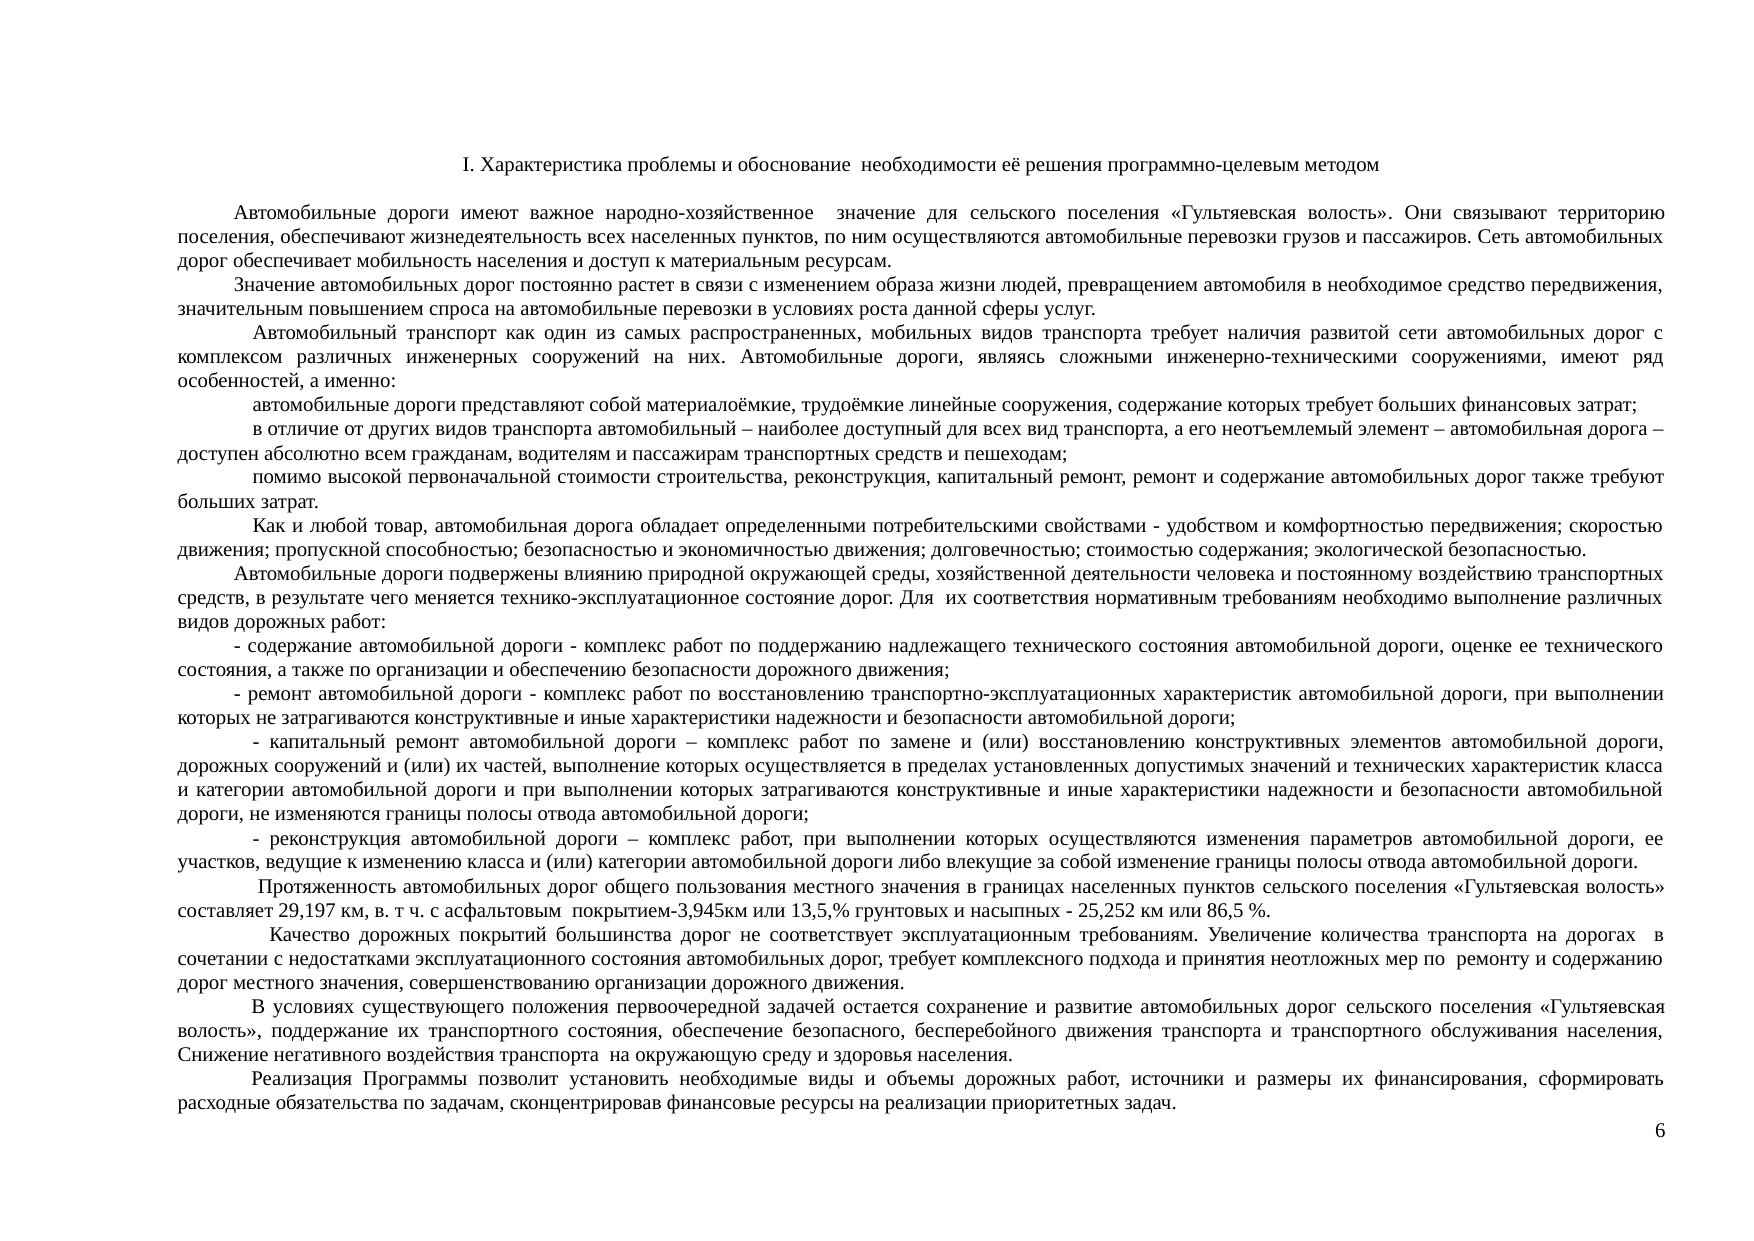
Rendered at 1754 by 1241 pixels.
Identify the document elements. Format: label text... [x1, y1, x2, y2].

text I. Характеристика проблемы и обоснование необходимости её решения программно-целевым методом [177, 152, 1665, 176]
text Автомобильный транспорт как один из самых распространенных, мобильных видов транспорта требует наличия развитой сети автомобильных дорог с комплексом различных инженерных сооружений на них. Автомобильные дороги, являясь сложными инженерно-техническими сооружениями, имеют ряд особенностей, а именно: [177, 320, 1665, 392]
text - ремонт автомобильной дороги - комплекс работ по восстановлению транспортно-эксплуатационных характеристик автомобильной дороги, при выполнении которых не затрагиваются конструктивные и иные характеристики надежности и безопасности автомобильной дороги; [177, 681, 1665, 729]
text помимо высокой первоначальной стоимости строительства, реконструкция, капитальный ремонт, ремонт и содержание автомобильных дорог также требуют больших затрат. [177, 464, 1665, 513]
text Протяженность автомобильных дорог общего пользования местного значения в границах населенных пунктов сельского поселения «Гультяевская волость» составляет 29,197 км, в. т ч. с асфальтовым покрытием-3,945км или 13,5,% грунтовых и насыпных - 25,252 км или 86,5 %. [177, 873, 1665, 922]
text Реализация Программы позволит установить необходимые виды и объемы дорожных работ, источники и размеры их финансирования, сформировать расходные обязательства по задачам, сконцентрировав финансовые ресурсы на реализации приоритетных задач. [177, 1066, 1665, 1114]
text Качество дорожных покрытий большинства дорог не соответствует эксплуатационным требованиям. Увеличение количества транспорта на дорогах в сочетании с недостатками эксплуатационного состояния автомобильных дорог, требует комплексного подхода и принятия неотложных мер по ремонту и содержанию дорог местного значения, совершенствованию организации дорожного движения. [177, 922, 1665, 994]
text - реконструкция автомобильной дороги – комплекс работ, при выполнении которых осуществляются изменения параметров автомобильной дороги, ее участков, ведущие к изменению класса и (или) категории автомобильной дороги либо влекущие за собой изменение границы полосы отвода автомобильной дороги. [177, 825, 1665, 873]
text Автомобильные дороги имеют важное народно-хозяйственное значение для сельского поселения «Гультяевская волость». Они связывают территорию поселения, обеспечивают жизнедеятельность всех населенных пунктов, по ним осуществляются автомобильные перевозки грузов и пассажиров. Сеть автомобильных дорог обеспечивает мобильность населения и доступ к материальным ресурсам. [177, 200, 1665, 272]
text - капитальный ремонт автомобильной дороги – комплекс работ по замене и (или) восстановлению конструктивных элементов автомобильной дороги, дорожных сооружений и (или) их частей, выполнение которых осуществляется в пределах установленных допустимых значений и технических характеристик класса и категории автомобильной дороги и при выполнении которых затрагиваются конструктивные и иные характеристики надежности и безопасности автомобильной дороги, не изменяются границы полосы отвода автомобильной дороги; [177, 729, 1665, 825]
text Значение автомобильных дорог постоянно растет в связи с изменением образа жизни людей, превращением автомобиля в необходимое средство передвижения, значительным повышением спроса на автомобильные перевозки в условиях роста данной сферы услуг. [177, 272, 1665, 320]
text автомобильные дороги представляют собой материалоёмкие, трудоёмкие линейные сооружения, содержание которых требует больших финансовых затрат; [177, 392, 1665, 416]
text Как и любой товар, автомобильная дорога обладает определенными потребительскими свойствами - удобством и комфортностью передвижения; скоростью движения; пропускной способностью; безопасностью и экономичностью движения; долговечностью; стоимостью содержания; экологической безопасностью. [177, 513, 1665, 561]
text - содержание автомобильной дороги - комплекс работ по поддержанию надлежащего технического состояния автомобильной дороги, оценке ее технического состояния, а также по организации и обеспечению безопасности дорожного движения; [177, 633, 1665, 681]
text В условиях существующего положения первоочередной задачей остается сохранение и развитие автомобильных дорог сельского поселения «Гультяевская волость», поддержание их транспортного состояния, обеспечение безопасного, бесперебойного движения транспорта и транспортного обслуживания населения, Снижение негативного воздействия транспорта на окружающую среду и здоровья населения. [177, 994, 1665, 1066]
text в отличие от других видов транспорта автомобильный – наиболее доступный для всех вид транспорта, а его неотъемлемый элемент – автомобильная дорога – доступен абсолютно всем гражданам, водителям и пассажирам транспортных средств и пешеходам; [177, 416, 1665, 464]
text Автомобильные дороги подвержены влиянию природной окружающей среды, хозяйственной деятельности человека и постоянному воздействию транспортных средств, в результате чего меняется технико-эксплуатационное состояние дорог. Для их соответствия нормативным требованиям необходимо выполнение различных видов дорожных работ: [177, 561, 1665, 633]
